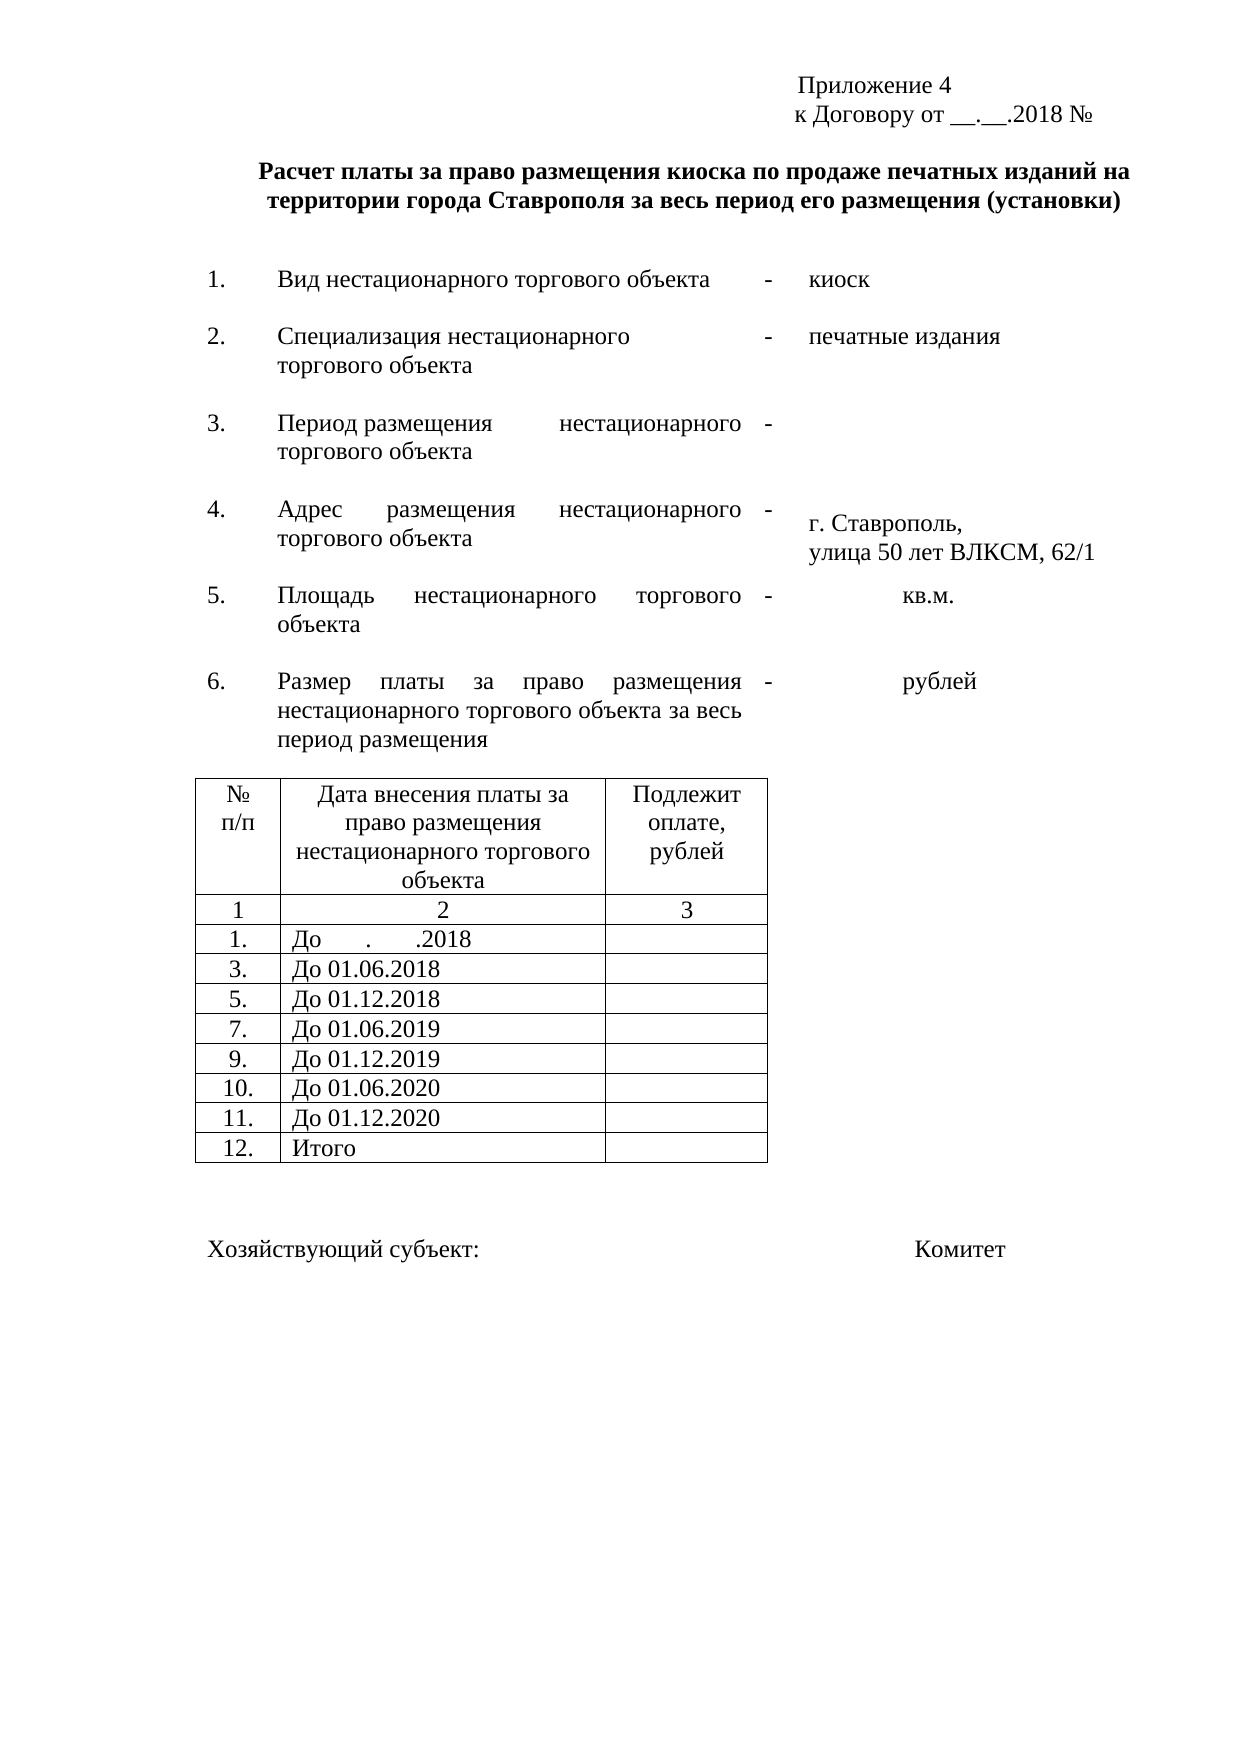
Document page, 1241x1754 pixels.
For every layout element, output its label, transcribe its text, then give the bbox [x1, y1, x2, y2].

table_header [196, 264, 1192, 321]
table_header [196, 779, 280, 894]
text Расчет платы за право размещения киоска по продаже печатных изданий на территории города Ставрополя за весь период его размещения (установки) [207, 156, 1181, 214]
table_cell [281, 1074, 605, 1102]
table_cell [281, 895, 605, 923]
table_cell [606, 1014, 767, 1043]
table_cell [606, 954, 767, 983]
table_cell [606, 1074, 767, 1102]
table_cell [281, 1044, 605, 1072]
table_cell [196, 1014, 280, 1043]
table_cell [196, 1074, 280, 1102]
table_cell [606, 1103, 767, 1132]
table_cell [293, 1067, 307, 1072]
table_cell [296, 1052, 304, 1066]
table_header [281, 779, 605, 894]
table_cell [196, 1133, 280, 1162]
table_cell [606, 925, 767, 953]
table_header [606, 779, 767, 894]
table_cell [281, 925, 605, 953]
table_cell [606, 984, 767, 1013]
text к Договору от __.__.2018 № [207, 99, 1181, 128]
text Хозяйствующий субъект: Комитет [207, 1238, 1181, 1263]
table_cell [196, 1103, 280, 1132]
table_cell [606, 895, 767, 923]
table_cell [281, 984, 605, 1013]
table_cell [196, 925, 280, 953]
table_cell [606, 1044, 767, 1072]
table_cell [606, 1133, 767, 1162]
text Приложение 4 [797, 74, 1181, 99]
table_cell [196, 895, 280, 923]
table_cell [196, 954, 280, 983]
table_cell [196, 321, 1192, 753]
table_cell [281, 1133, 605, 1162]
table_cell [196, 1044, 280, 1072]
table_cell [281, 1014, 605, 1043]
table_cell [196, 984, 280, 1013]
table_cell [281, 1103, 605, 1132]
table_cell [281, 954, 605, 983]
